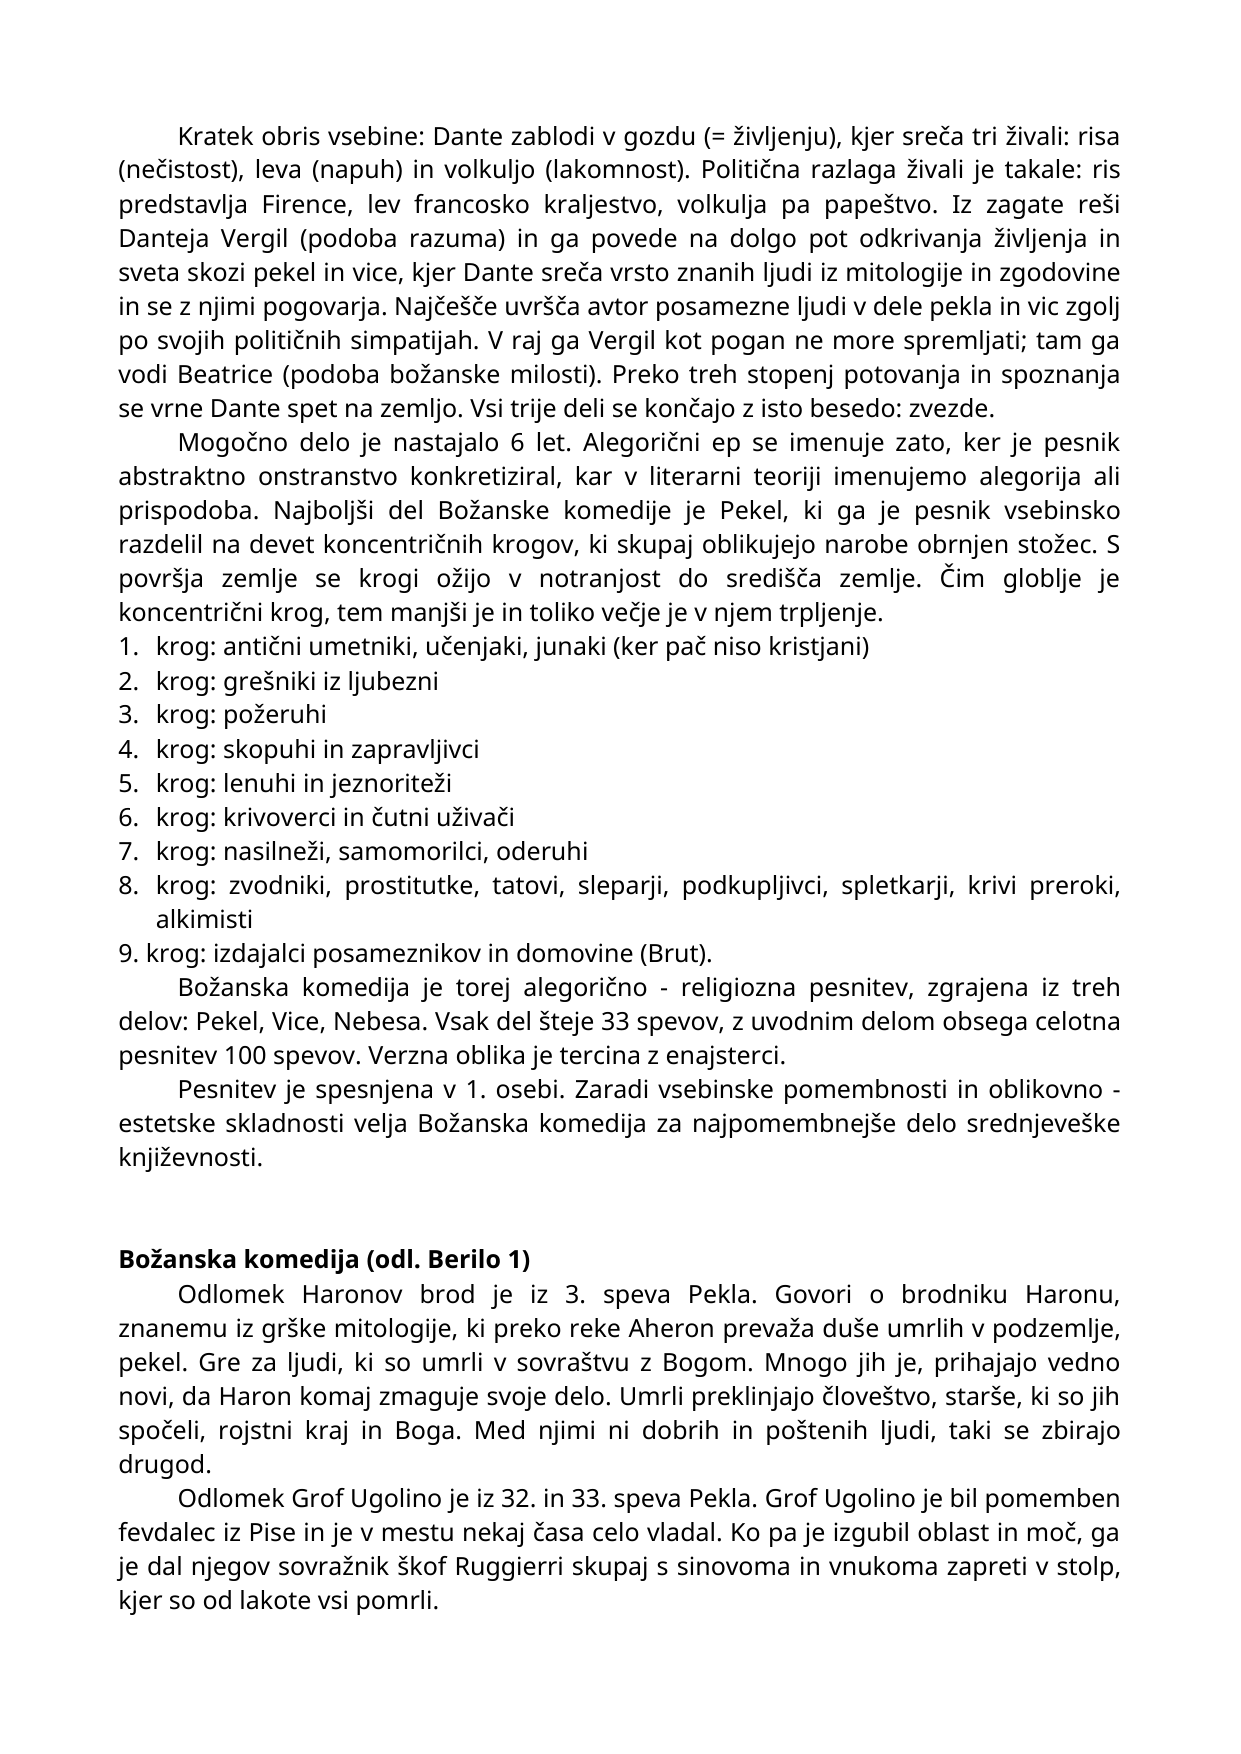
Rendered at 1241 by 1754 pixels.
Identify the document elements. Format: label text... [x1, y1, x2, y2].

list krog: zvodniki, prostitutke, tatovi, sleparji, podkupljivci, spletkarji, krivi preroki, alkimisti [118, 867, 1122, 936]
text Pesnitev je spesnjena v 1. osebi. Zaradi vsebinske pomembnosti in oblikovno - estetske skladnosti velja Božanska komedija za najpomembnejše delo srednjeveške književnosti. [118, 1072, 1122, 1174]
text 9. krog: izdajalci posameznikov in domovine (Brut). [118, 936, 1122, 970]
list krog: nasilneži, samomorilci, oderuhi [118, 833, 1122, 867]
text Božanska komedija je torej alegorično - religiozna pesnitev, zgrajena iz treh delov: Pekel, Vice, Nebesa. Vsak del šteje 33 spevov, z uvodnim delom obsega celotna pesnitev 100 spevov. Verzna oblika je tercina z enajsterci. [118, 970, 1122, 1072]
text Božanska komedija (odl. Berilo 1) [118, 1242, 1122, 1276]
text Kratek obris vsebine: Dante zablodi v gozdu (= življenju), kjer sreča tri živali: risa (nečistost), leva (napuh) in volkuljo (lakomnost). Politična razlaga živali je takale: ris predstavlja Firence, lev francosko kraljestvo, volkulja pa papeštvo. Iz zagate reši Danteja Vergil (podoba razuma) in ga povede na dolgo pot odkrivanja življenja in sveta skozi pekel in vice, kjer Dante sreča vrsto znanih ljudi iz mitologije in zgodovine in se z njimi pogovarja. Najčešče uvršča avtor posamezne ljudi v dele pekla in vic zgolj po svojih političnih simpatijah. V raj ga Vergil kot pogan ne more spremljati; tam ga vodi Beatrice (podoba božanske milosti). Preko treh stopenj potovanja in spoznanja se vrne Dante spet na zemljo. Vsi trije deli se končajo z isto besedo: zvezde. [118, 118, 1122, 425]
list krog: lenuhi in jeznoriteži [118, 765, 1122, 799]
list krog: skopuhi in zapravljivci [118, 731, 1122, 765]
list krog: grešniki iz ljubezni [118, 663, 1122, 697]
text Odlomek Grof Ugolino je iz 32. in 33. speva Pekla. Grof Ugolino je bil pomemben fevdalec iz Pise in je v mestu nekaj časa celo vladal. Ko pa je izgubil oblast in moč, ga je dal njegov sovražnik škof Ruggierri skupaj s sinovoma in vnukoma zapreti v stolp, kjer so od lakote vsi pomrli. [118, 1481, 1122, 1617]
list krog: krivoverci in čutni uživači [118, 799, 1122, 833]
text Mogočno delo je nastajalo 6 let. Alegorični ep se imenuje zato, ker je pesnik abstraktno onstranstvo konkretiziral, kar v literarni teoriji imenujemo alegorija ali prispodoba. Najboljši del Božanske komedije je Pekel, ki ga je pesnik vsebinsko razdelil na devet koncentričnih krogov, ki skupaj oblikujejo narobe obrnjen stožec. S površja zemlje se krogi ožijo v notranjost do središča zemlje. Čim globlje je koncentrični krog, tem manjši je in toliko večje je v njem trpljenje. [118, 425, 1122, 629]
list krog: požeruhi [118, 697, 1122, 731]
text Odlomek Haronov brod je iz 3. speva Pekla. Govori o brodniku Haronu, znanemu iz grške mitologije, ki preko reke Aheron prevaža duše umrlih v podzemlje, pekel. Gre za ljudi, ki so umrli v sovraštvu z Bogom. Mnogo jih je, prihajajo vedno novi, da Haron komaj zmaguje svoje delo. Umrli preklinjajo človeštvo, starše, ki so jih spočeli, rojstni kraj in Boga. Med njimi ni dobrih in poštenih ljudi, taki se zbirajo drugod. [118, 1276, 1122, 1481]
list krog: antični umetniki, učenjaki, junaki (ker pač niso kristjani) [118, 629, 1122, 663]
